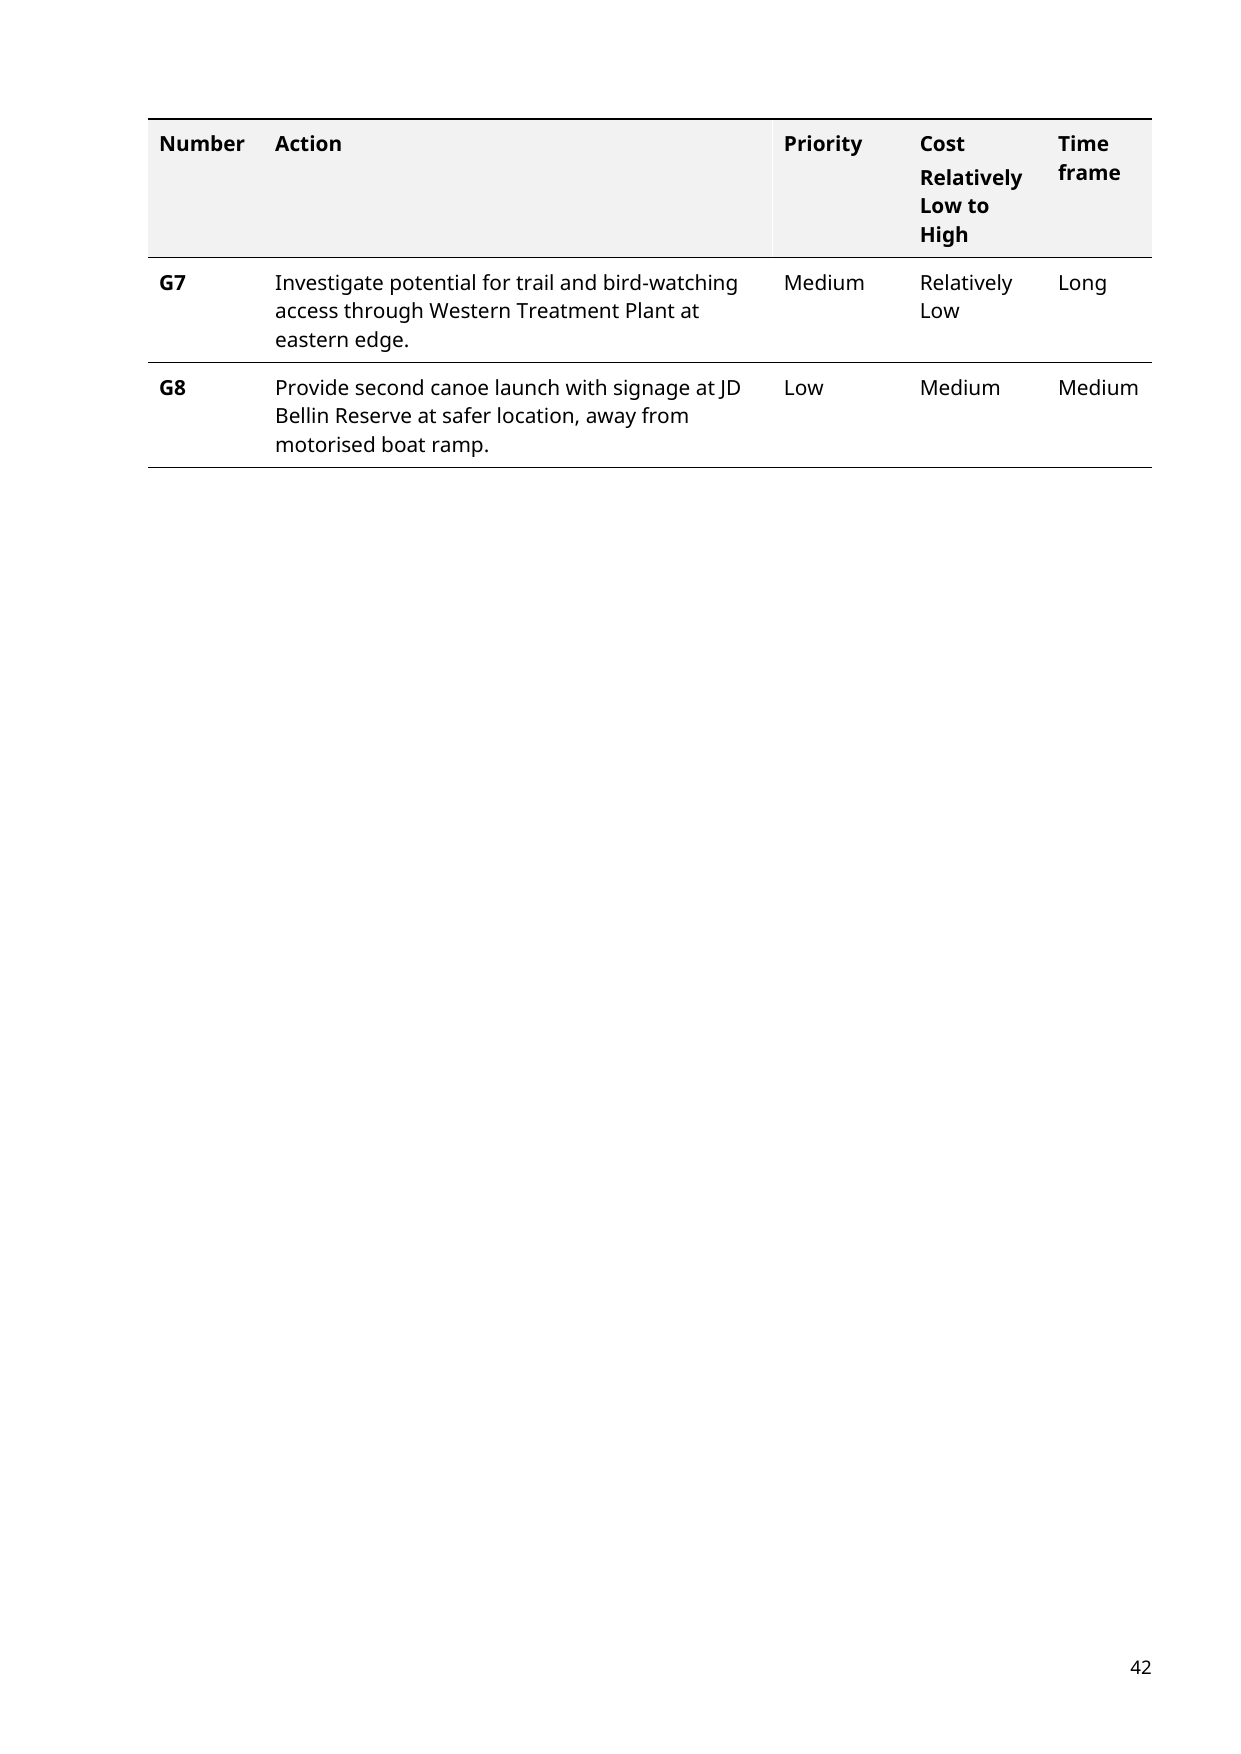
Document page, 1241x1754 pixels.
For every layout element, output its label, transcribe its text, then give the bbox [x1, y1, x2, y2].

table_cell Investigate potential for trail and bird-watching access through Western Treatment Plant at eastern edge. [264, 258, 772, 362]
table_header Priority [773, 120, 908, 257]
table_cell Low [773, 363, 908, 466]
table_cell Provide second canoe launch with signage at JD Bellin Reserve at safer location, away from motorised boat ramp. [264, 363, 772, 466]
table_cell G8 [148, 363, 264, 466]
table_cell Medium [1047, 363, 1152, 466]
table_cell Medium [773, 258, 908, 362]
table_header Time frame [1047, 120, 1152, 257]
table_header Cost Relatively Low to High [908, 120, 1047, 257]
table_cell G7 [148, 258, 264, 362]
table_header Action [264, 120, 772, 257]
table_cell Long [1047, 258, 1152, 362]
table_cell Relatively Low [908, 258, 1047, 362]
table_header Number [148, 120, 264, 257]
table_cell Medium [908, 363, 1047, 466]
